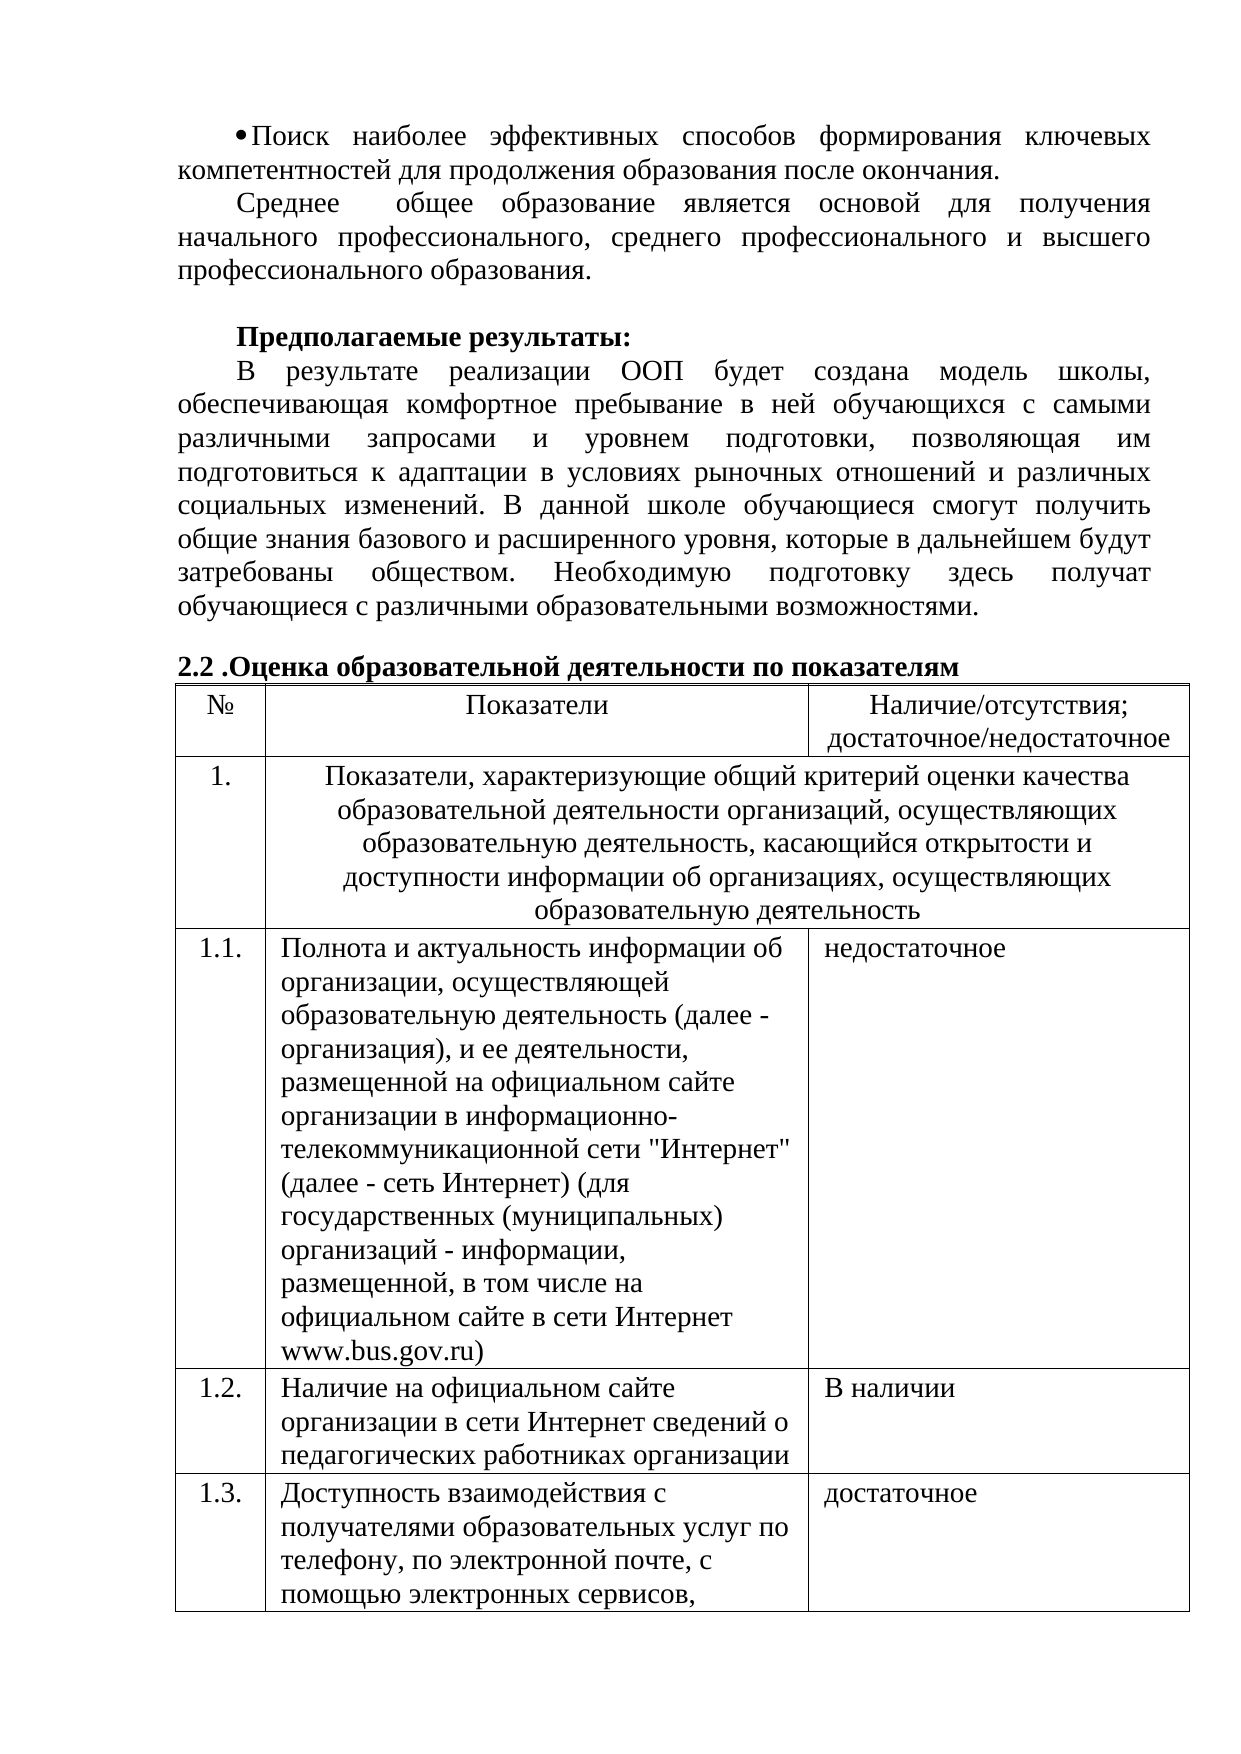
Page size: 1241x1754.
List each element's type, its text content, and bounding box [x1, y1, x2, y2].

text 2.2 .Оценка образовательной деятельности по показателям [177, 649, 1152, 683]
list Поиск наиболее эффективных способов формирования ключевых компетентностей для продолжения образования после окончания. [177, 118, 1152, 185]
table_cell 1. [176, 757, 265, 928]
table_cell недостаточное [809, 929, 1189, 1368]
table_cell В наличии [809, 1369, 1189, 1473]
table_cell Наличие/отсутствия; достаточное/недостаточное [809, 686, 1189, 756]
text Среднее общее образование является основой для получения начального профессионального, среднего профессионального и высшего профессионального образования. [177, 185, 1152, 286]
table_cell 1.2. [176, 1369, 265, 1473]
text Предполагаемые результаты: [177, 319, 1152, 353]
table_cell Полнота и актуальность информации об организации, осуществляющей образовательную деятельность (далее - организация), и ее деятельности, размещенной на официальном сайте организации в информационно-телекоммуникационной сети "Интернет" (далее - сеть Интернет) (для государственных (муниципальных) организаций - информации, размещенной, в том числе на официальном сайте в сети Интернет www.bus.gov.ru) [266, 929, 808, 1368]
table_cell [266, 1474, 808, 1611]
table_cell Наличие на официальном сайте организации в сети Интернет сведений о педагогических работниках организации [266, 1369, 808, 1473]
table_cell Показатели [266, 686, 808, 756]
table_cell Показатели, характеризующие общий критерий оценки качества образовательной деятельности организаций, осуществляющих образовательную деятельность, касающийся открытости и доступности информации об организациях, осуществляющих образовательную деятельность [266, 757, 1189, 928]
table_cell № [176, 686, 265, 756]
table_cell достаточное [809, 1474, 1189, 1611]
text В результате реализации ООП будет создана модель школы, обеспечивающая комфортное пребывание в ней обучающихся с самыми различными запросами и уровнем подготовки, позволяющая им подготовиться к адаптации в условиях рыночных отношений и различных социальных изменений. В данной школе обучающиеся смогут получить общие знания базового и расширенного уровня, которые в дальнейшем будут затребованы обществом. Необходимую подготовку здесь получат обучающиеся с различными образовательными возможностями. [177, 353, 1152, 621]
table_cell 1.1. [176, 929, 265, 1368]
table_cell 1.3. [176, 1474, 265, 1611]
